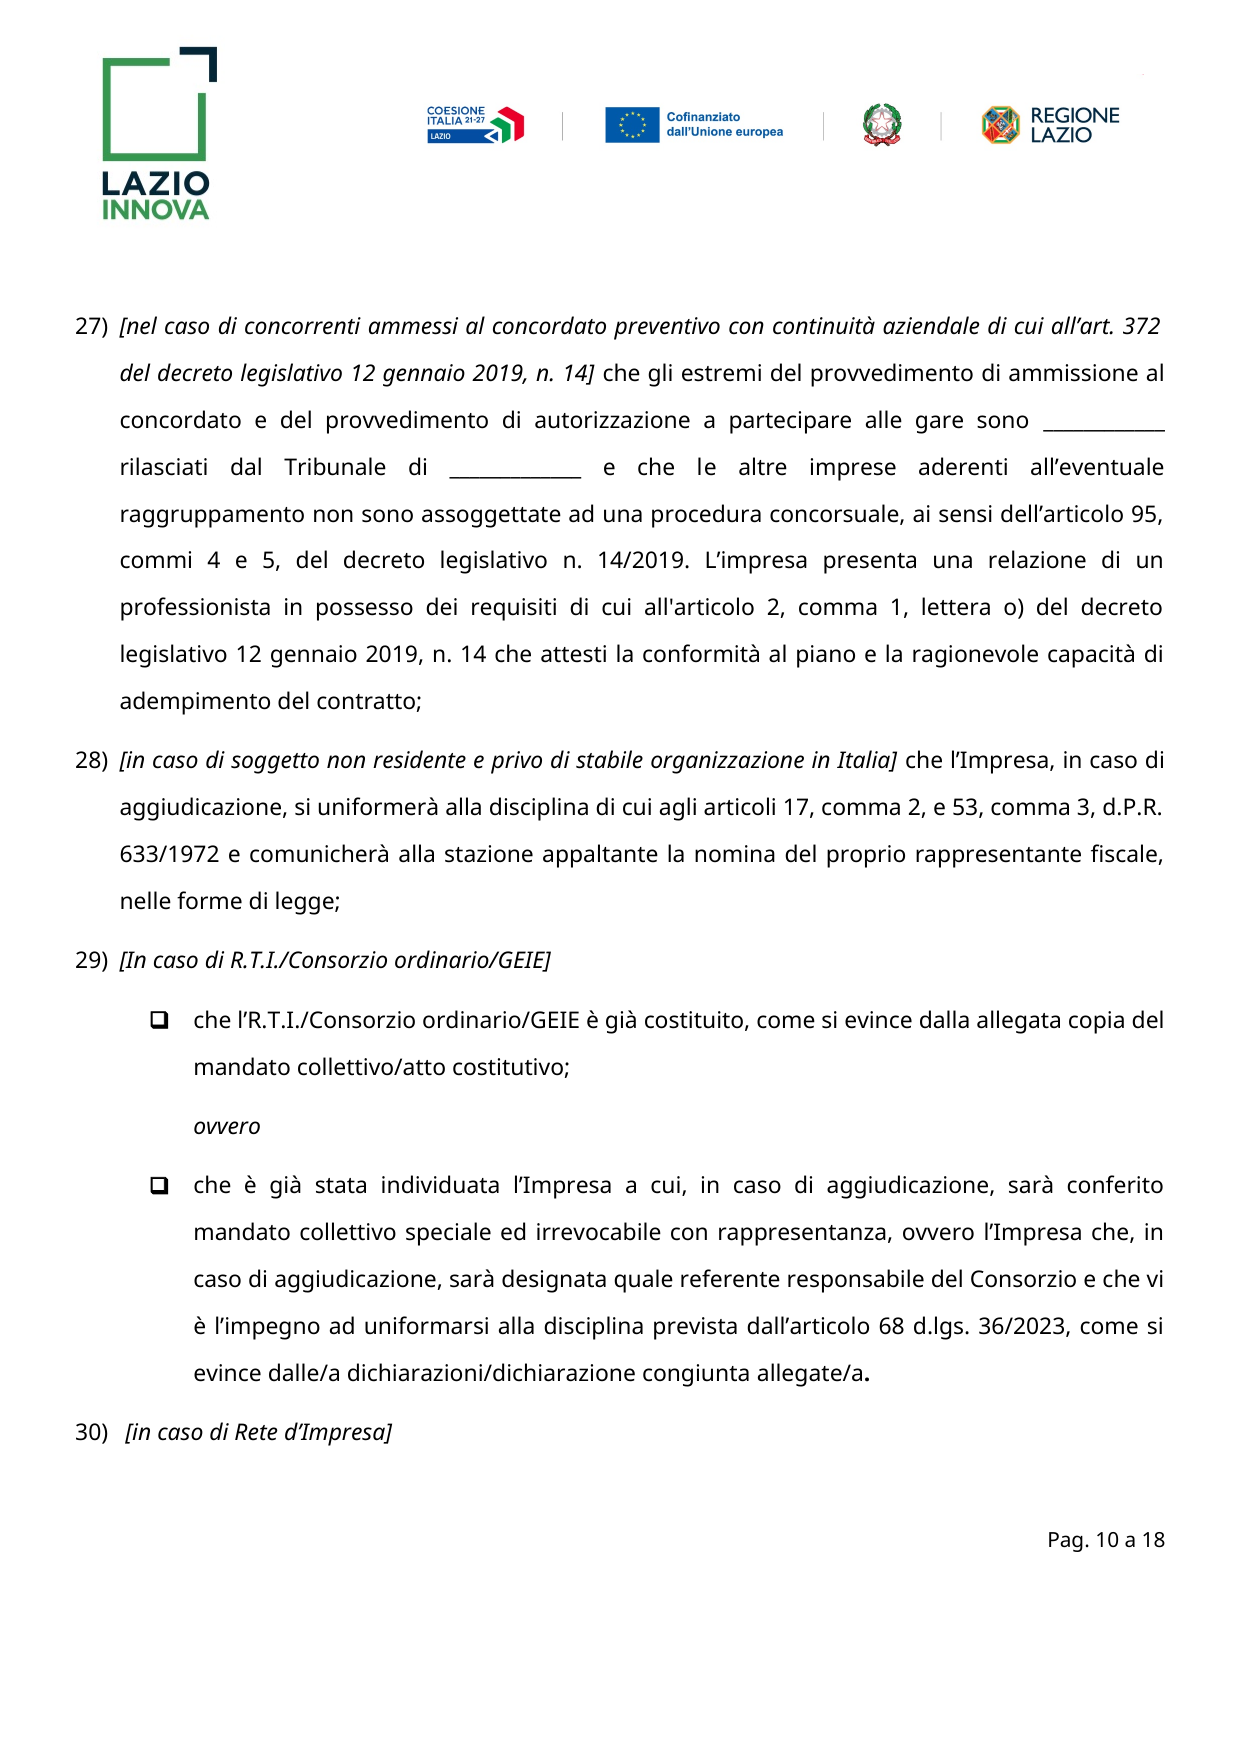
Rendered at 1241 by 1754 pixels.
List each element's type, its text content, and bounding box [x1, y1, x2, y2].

list [nel caso di concorrenti ammessi al concordato preventivo con continuità aziendale di cui all’art. 372 del decreto legislativo 12 gennaio 2019, n. 14] che gli estremi del provvedimento di ammissione al concordato e del provvedimento di autorizzazione a partecipare alle gare sono ____________ rilasciati dal Tribunale di _____________ e che le altre imprese aderenti all’eventuale raggruppamento non sono assoggettate ad una procedura concorsuale, ai sensi dell’articolo 95, commi 4 e 5, del decreto legislativo n. 14/2019. L’impresa presenta una relazione di un professionista in possesso dei requisiti di cui all'articolo 2, comma 1, lettera o) del decreto legislativo 12 gennaio 2019, n. 14 che attesti la conformità al piano e la ragionevole capacità di adempimento del contratto; [75, 310, 1165, 716]
list che l’R.T.I./Consorzio ordinario/GEIE è già costituito, come si evince dalla allegata copia del mandato collettivo/atto costitutivo; [149, 1004, 1165, 1082]
list che è già stata individuata l’Impresa a cui, in caso di aggiudicazione, sarà conferito mandato collettivo speciale ed irrevocabile con rappresentanza, ovvero l’Impresa che, in caso di aggiudicazione, sarà designata quale referente responsabile del Consorzio e che vi è l’impegno ad uniformarsi alla disciplina prevista dall’articolo 68 d.lgs. 36/2023, come si evince dalle/a dichiarazioni/dichiarazione congiunta allegate/a. [149, 1169, 1165, 1388]
text ovvero [193, 1110, 1165, 1141]
list [In caso di R.T.I./Consorzio ordinario/GEIE] [75, 944, 1165, 976]
list [in caso di Rete d’Impresa] [75, 1416, 1165, 1448]
list [in caso di soggetto non residente e privo di stabile organizzazione in Italia] che l’Impresa, in caso di aggiudicazione, si uniformerà alla disciplina di cui agli articoli 17, comma 2, e 53, comma 3, d.P.R. 633/1972 e comunicherà alla stazione appaltante la nomina del proprio rappresentante fiscale, nelle forme di legge; [75, 744, 1165, 916]
picture [394, 74, 1144, 168]
picture [75, 13, 238, 262]
